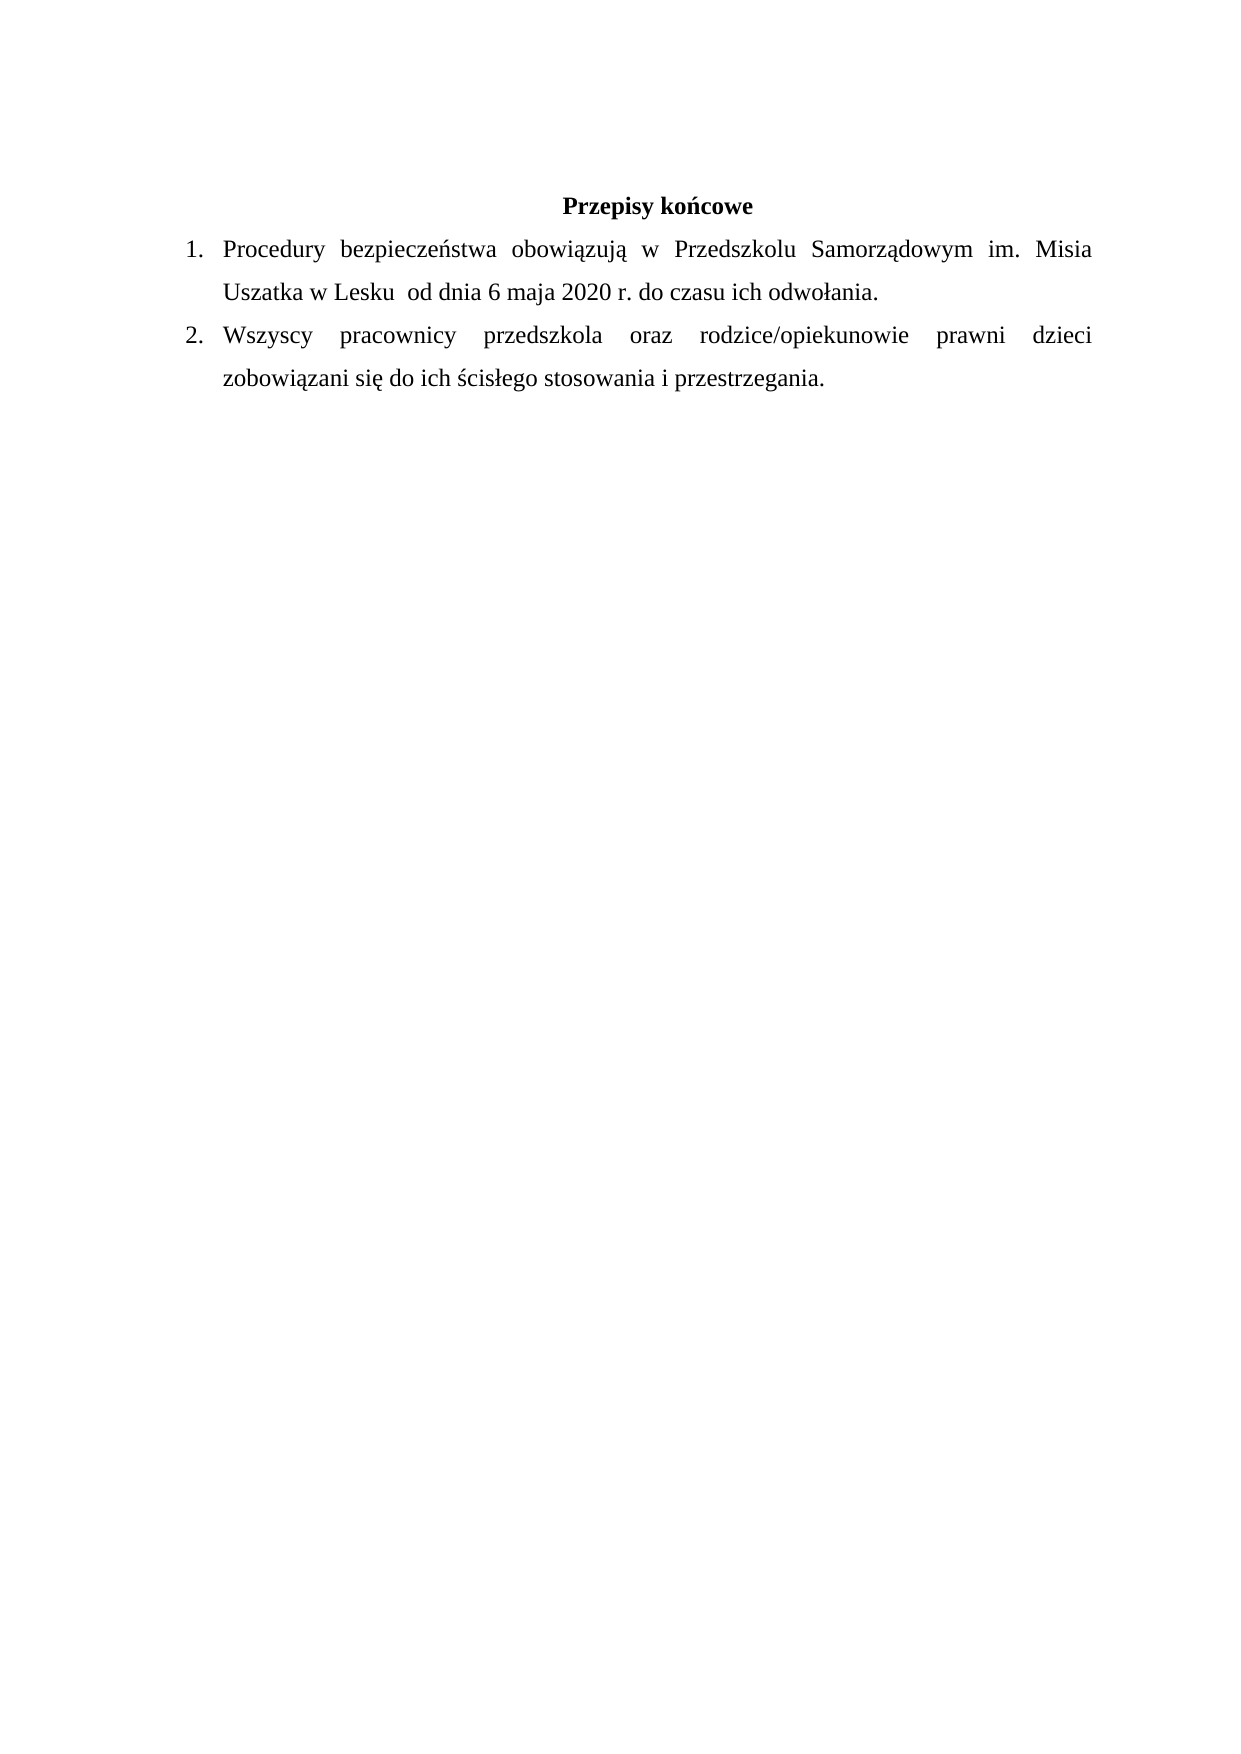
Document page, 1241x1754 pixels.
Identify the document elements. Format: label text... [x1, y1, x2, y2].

list Wszyscy pracownicy przedszkola oraz rodzice/opiekunowie prawni dzieci zobowiązani się do ich ścisłego stosowania i przestrzegania. [185, 320, 1093, 392]
text Przepisy końcowe [223, 191, 1093, 219]
list Procedury bezpieczeństwa obowiązują w Przedszkolu Samorządowym im. Misia Uszatka w Lesku od dnia 6 maja 2020 r. do czasu ich odwołania. [185, 234, 1093, 306]
